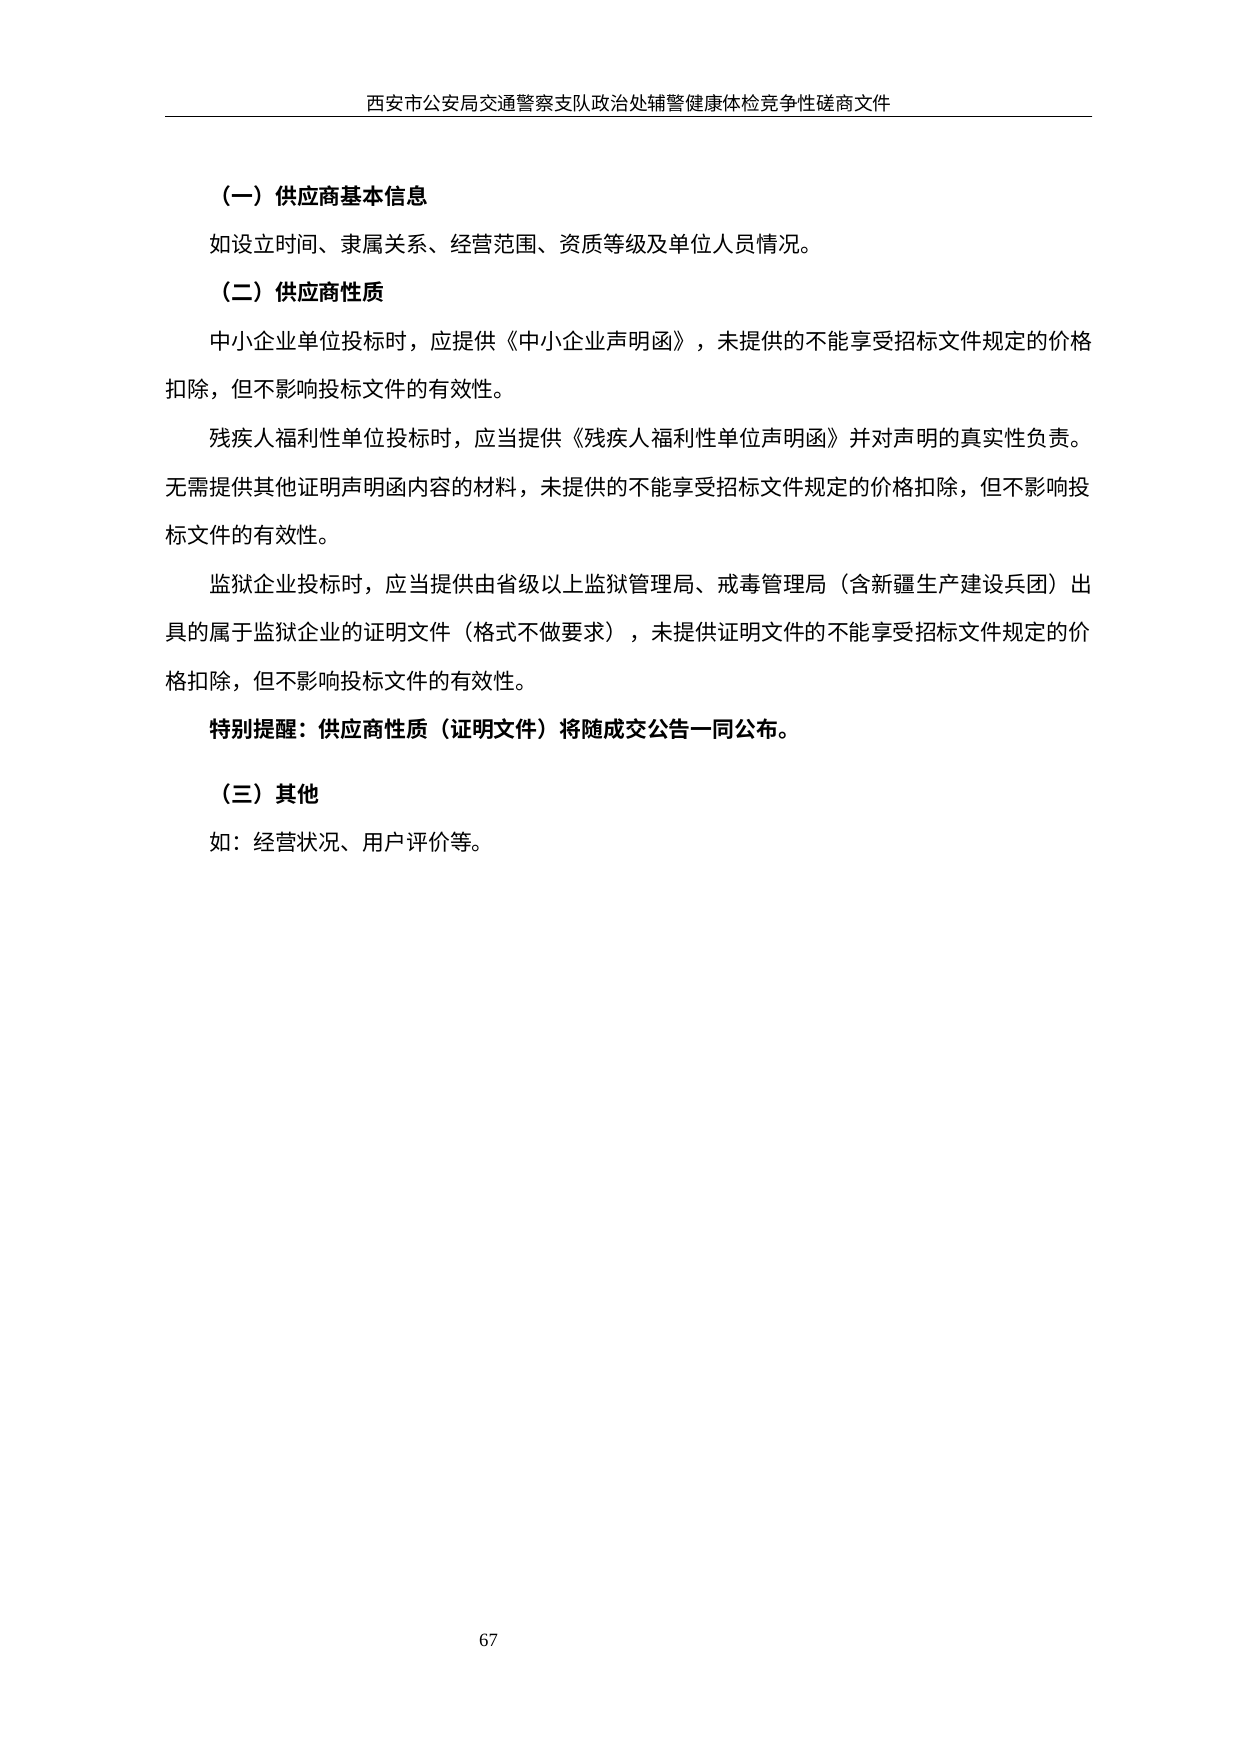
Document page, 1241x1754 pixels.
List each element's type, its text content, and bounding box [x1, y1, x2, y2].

text 如设立时间、隶属关系、经营范围、资质等级及单位人员情况。 [165, 227, 1092, 259]
text 中小企业单位投标时，应提供《中小企业声明函》，未提供的不能享受招标文件规定的价格扣除，但不影响投标文件的有效性。 [165, 323, 1092, 404]
text （一）供应商基本信息 [165, 178, 1092, 211]
text 特别提醒：供应商性质（证明文件）将随成交公告一同公布。 [165, 712, 1092, 744]
text 残疾人福利性单位投标时，应当提供《残疾人福利性单位声明函》并对声明的真实性负责。无需提供其他证明声明函内容的材料，未提供的不能享受招标文件规定的价格扣除，但不影响投标文件的有效性。 [165, 420, 1092, 550]
text 如：经营状况、用户评价等。 [165, 825, 1092, 857]
text （三）其他 [165, 777, 1092, 809]
text 监狱企业投标时，应当提供由省级以上监狱管理局、戒毒管理局（含新疆生产建设兵团）出具的属于监狱企业的证明文件（格式不做要求），未提供证明文件的不能享受招标文件规定的价格扣除，但不影响投标文件的有效性。 [165, 566, 1092, 696]
text （二）供应商性质 [165, 275, 1092, 307]
